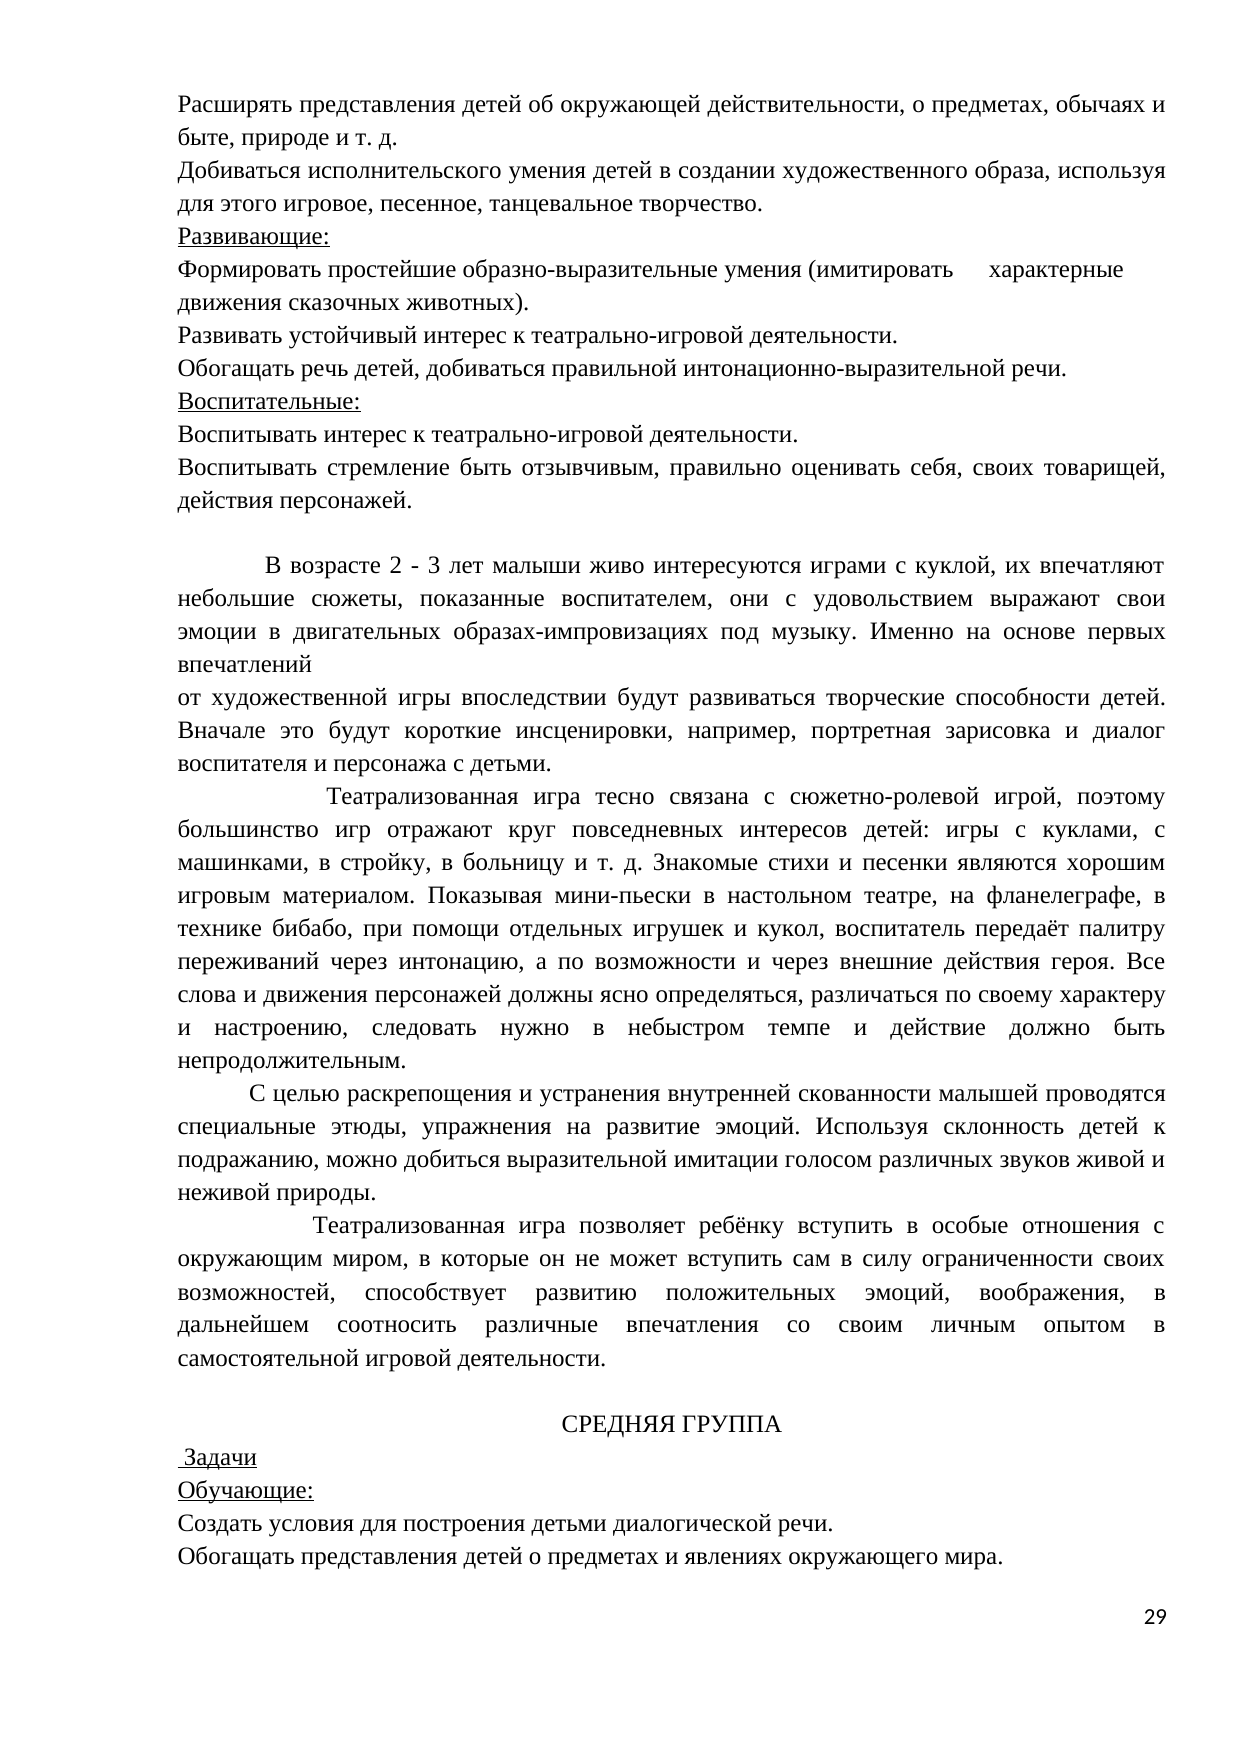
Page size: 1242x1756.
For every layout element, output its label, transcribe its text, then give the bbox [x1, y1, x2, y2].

text В возрасте 2 - 3 лет малыши живо интересуются играми с куклой, их впечатляют небольшие сюжеты, показанные воспитателем, они с удовольствием выражают свои эмоции в двигательных образах-импровизациях под музыку. Именно на основе первых впечатлений [177, 550, 1167, 678]
text Воспитывать стремление быть отзывчивым, правильно оценивать себя, своих товарищей, действия персонажей. [177, 452, 1167, 514]
text СРЕДНЯЯ ГРУППА [177, 1409, 1167, 1437]
text Формировать простейшие образно-выразительные умения (имитировать характерные движения сказочных животных). [177, 254, 1167, 316]
text Театрализованная игра тесно связана с сюжетно-ролевой игрой, поэтому большинство игр отражают круг повседневных интересов детей: игры с куклами, с машинками, в стройку, в больницу и т. д. Знакомые стихи и песенки являются хорошим игровым материалом. Показывая мини-пьески в настольном театре, на фланелеграфе, в технике бибабо, при помощи отдельных игрушек и кукол, воспитатель передаёт палитру переживаний через интонацию, а по возможности и через внешние действия героя. Все слова и движения персонажей должны ясно определяться, различаться по своему характеру и настроению, следовать нужно в небыстром темпе и действие должно быть непродолжительным. [177, 781, 1167, 1074]
text Обогащать речь детей, добиваться правильной интонационно-выразительной речи. [177, 353, 1167, 382]
text Расширять представления детей об окружающей действительности, о предметах, обычаях и быте, природе и т. д. [177, 89, 1167, 150]
text от художественной игры впоследствии будут развиваться творческие способности детей. Вначале это будут короткие инсценировки, например, портретная зарисовка и диалог воспитателя и персонажа с детьми. [177, 682, 1167, 777]
text Развивать устойчивый интерес к театрально-игровой деятельности. [177, 320, 1167, 348]
text Обучающие: [177, 1475, 1167, 1503]
text Театрализованная игра позволяет ребёнку вступить в особые отношения с окружающим миром, в которые он не может вступить сам в силу ограниченности своих возможностей, способствует развитию положительных эмоций, воображения, в дальнейшем соотносить различные впечатления со своим личным опытом в самостоятельной игровой деятельности. [177, 1211, 1167, 1371]
text Добиваться исполнительского умения детей в создании художественного образа, используя для этого игровое, песенное, танцевальное творчество. [177, 155, 1167, 216]
text Развивающие: [177, 221, 1167, 249]
text Воспитательные: [177, 386, 1167, 414]
text Задачи [177, 1442, 1167, 1470]
text Воспитывать интерес к театрально-игровой деятельности. [177, 419, 1167, 448]
text Создать условия для построения детьми диалогической речи. [177, 1508, 1167, 1536]
text Обогащать представления детей о предметах и явлениях окружающего мира. [177, 1541, 1167, 1569]
text С целью раскрепощения и устранения внутренней скованности малышей проводятся специальные этюды, упражнения на развитие эмоций. Используя склонность детей к подражанию, можно добиться выразительной имитации голосом различных звуков живой и неживой природы. [177, 1078, 1167, 1206]
